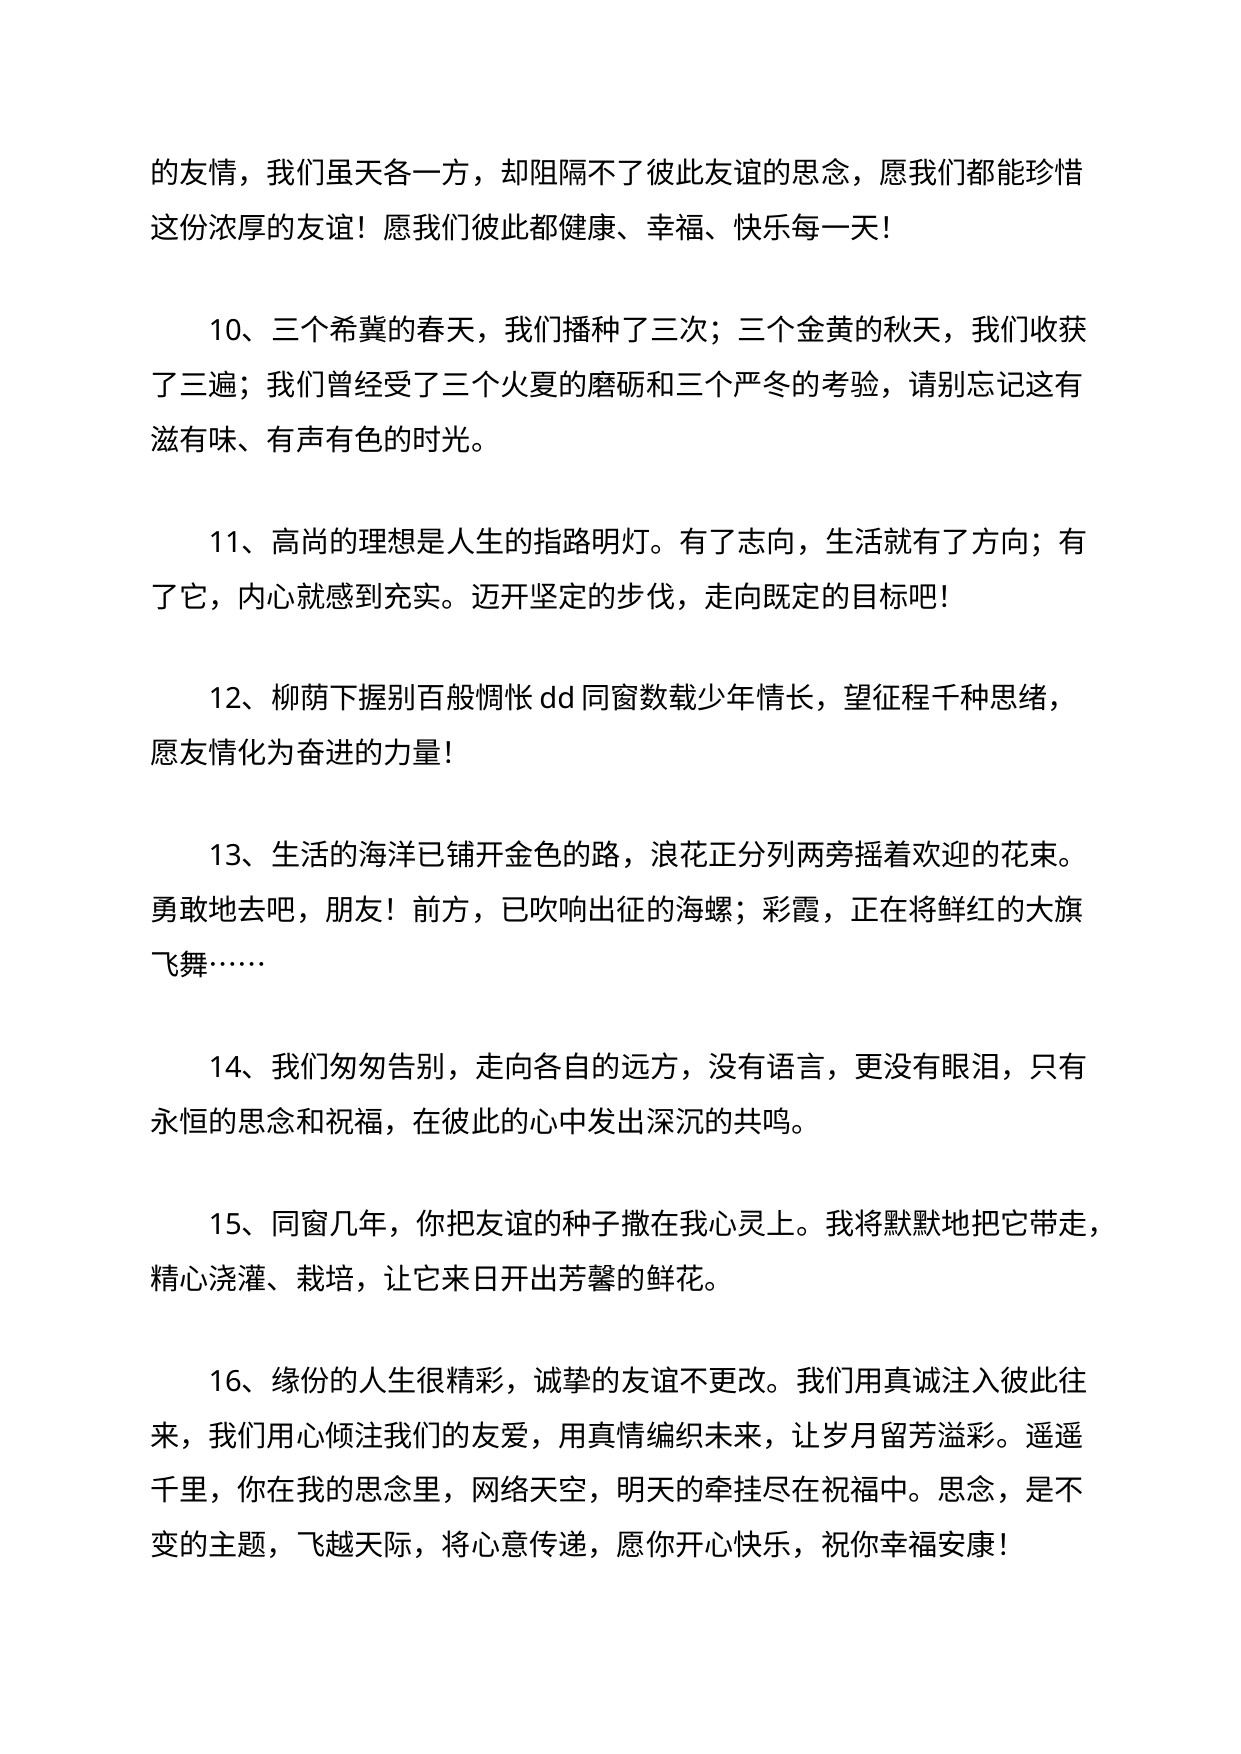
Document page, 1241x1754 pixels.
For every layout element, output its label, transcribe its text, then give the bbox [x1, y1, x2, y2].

text 13、生活的海洋已铺开金色的路，浪花正分列两旁摇着欢迎的花束。勇敢地去吧，朋友！前方，已吹响出征的海螺；彩霞，正在将鲜红的大旗飞舞…… [150, 832, 1090, 984]
text 16、缘份的人生很精彩，诚挚的友谊不更改。我们用真诚注入彼此往来，我们用心倾注我们的友爱，用真情编织未来，让岁月留芳溢彩。遥遥千里，你在我的思念里，网络天空，明天的牵挂尽在祝福中。思念，是不变的主题，飞越天际，将心意传递，愿你开心快乐，祝你幸福安康！ [150, 1357, 1090, 1564]
text 15、同窗几年，你把友谊的种子撒在我心灵上。我将默默地把它带走，精心浇灌、栽培，让它来日开出芳馨的鲜花。 [150, 1200, 1090, 1298]
text 14、我们匆匆告别，走向各自的远方，没有语言，更没有眼泪，只有永恒的思念和祝福，在彼此的心中发出深沉的共鸣。 [150, 1043, 1090, 1141]
text 10、三个希冀的春天，我们播种了三次；三个金黄的秋天，我们收获了三遍；我们曾经受了三个火夏的磨砺和三个严冬的考验，请别忘记这有滋有味、有声有色的时光。 [150, 307, 1090, 459]
text 11、高尚的理想是人生的指路明灯。有了志向，生活就有了方向；有了它，内心就感到充实。迈开坚定的步伐，走向既定的目标吧！ [150, 518, 1090, 616]
text 12、柳荫下握别百般惆怅dd同窗数载少年情长，望征程千种思绪，愿友情化为奋进的力量！ [150, 675, 1090, 772]
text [150, 150, 1090, 247]
